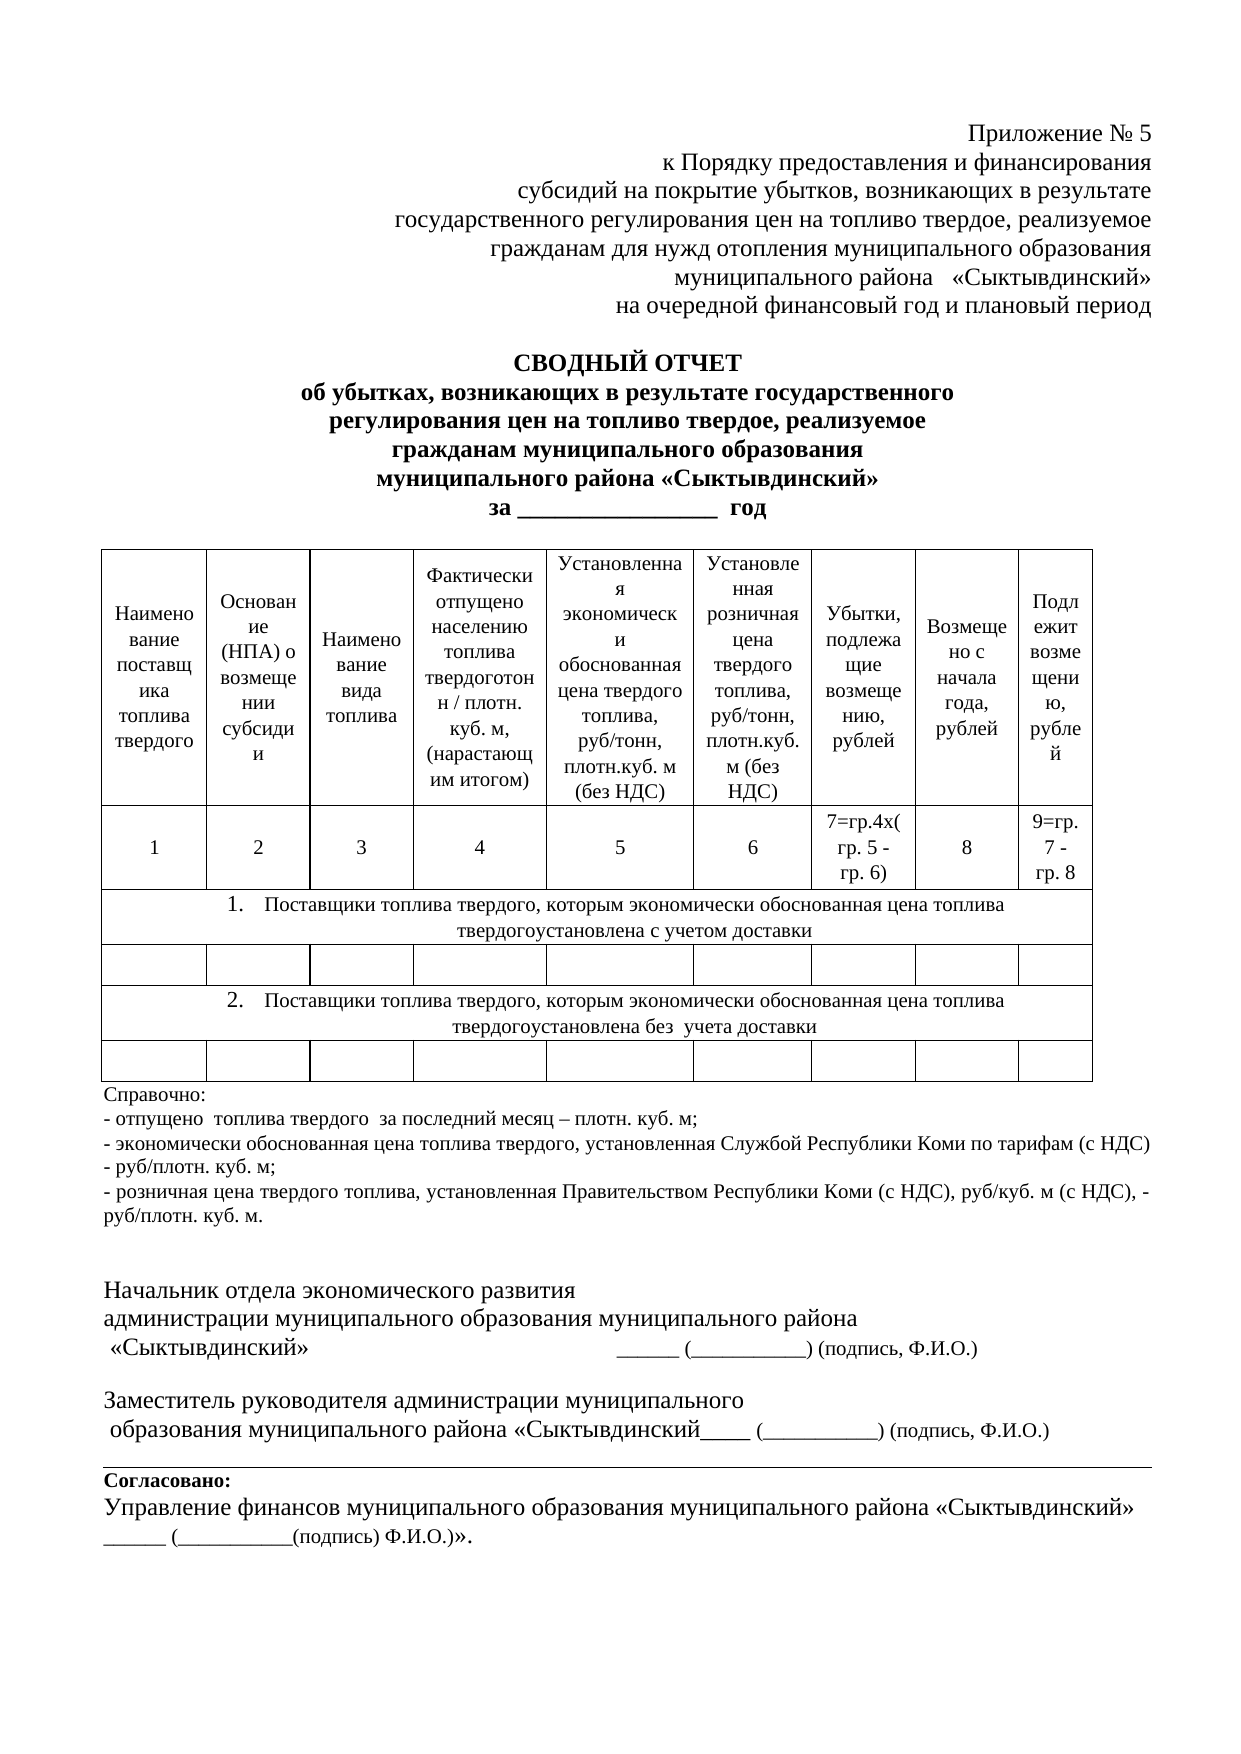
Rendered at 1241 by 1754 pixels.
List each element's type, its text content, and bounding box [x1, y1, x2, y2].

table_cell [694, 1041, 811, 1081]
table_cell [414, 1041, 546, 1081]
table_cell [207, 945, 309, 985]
text гражданам муниципального образования [103, 434, 1152, 463]
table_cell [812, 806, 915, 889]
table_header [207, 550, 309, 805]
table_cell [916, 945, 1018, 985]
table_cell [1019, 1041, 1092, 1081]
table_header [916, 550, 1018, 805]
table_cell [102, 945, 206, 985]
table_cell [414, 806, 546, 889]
text на очередной финансовый год и плановый период [103, 291, 1152, 319]
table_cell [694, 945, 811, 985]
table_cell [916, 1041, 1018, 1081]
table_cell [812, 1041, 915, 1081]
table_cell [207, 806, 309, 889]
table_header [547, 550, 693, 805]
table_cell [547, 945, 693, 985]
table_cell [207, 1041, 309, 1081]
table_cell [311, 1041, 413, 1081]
text образования муниципального района «Сыктывдинский____ (___________) (подпись, Ф.И.О.) [103, 1414, 1152, 1443]
text Управление финансов муниципального образования муниципального района «Сыктывдинский» ______ (___________(подпись) Ф.И.О.)». [103, 1492, 1152, 1549]
text Начальник отдела экономического развития [103, 1275, 1152, 1303]
text «Сыктывдинский» ______ (___________) (подпись, Ф.И.О.) [103, 1332, 1152, 1361]
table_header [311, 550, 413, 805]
text гражданам для нужд отопления муниципального образования [103, 233, 1152, 262]
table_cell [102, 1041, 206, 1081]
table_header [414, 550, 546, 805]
text муниципального района «Сыктывдинский» [103, 463, 1152, 492]
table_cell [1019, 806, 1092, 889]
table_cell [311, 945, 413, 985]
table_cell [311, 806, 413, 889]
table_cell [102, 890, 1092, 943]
text об убытках, возникающих в результате государственного [103, 377, 1152, 406]
text - экономически обоснованная цена топлива твердого, установленная Службой Республики Коми по тарифам (с НДС) - руб/плотн. куб. м; [103, 1130, 1152, 1178]
text - розничная цена твердого топлива, установленная Правительством Республики Коми (с НДС), руб/куб. м (с НДС), - руб/плотн. куб. м. [103, 1178, 1152, 1227]
text к Порядку предоставления и финансирования [103, 147, 1152, 176]
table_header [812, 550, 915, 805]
text Справочно: [103, 1082, 1152, 1106]
text СВОДНЫЙ ОТЧЕТ [103, 348, 1152, 377]
text за ________________ год [103, 492, 1152, 521]
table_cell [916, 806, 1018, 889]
text Приложение № 5 [103, 118, 1152, 147]
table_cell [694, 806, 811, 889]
text субсидий на покрытие убытков, возникающих в результате [103, 176, 1152, 204]
text муниципального района «Сыктывдинский» [103, 262, 1152, 291]
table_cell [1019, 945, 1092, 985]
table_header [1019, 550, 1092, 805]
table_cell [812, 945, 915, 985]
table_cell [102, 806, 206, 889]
text государственного регулирования цен на топливо твердое, реализуемое [103, 204, 1152, 233]
text администрации муниципального образования муниципального района [103, 1303, 1152, 1332]
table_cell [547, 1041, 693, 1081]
text Согласовано: [103, 1468, 1152, 1492]
text - отпущено топлива твердого за последний месяц – плотн. куб. м; [103, 1106, 1152, 1130]
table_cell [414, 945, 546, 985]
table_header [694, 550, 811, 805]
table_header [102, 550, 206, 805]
text Заместитель руководителя администрации муниципального [103, 1385, 1152, 1414]
text регулирования цен на топливо твердое, реализуемое [103, 406, 1152, 434]
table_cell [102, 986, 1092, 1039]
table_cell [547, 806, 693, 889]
